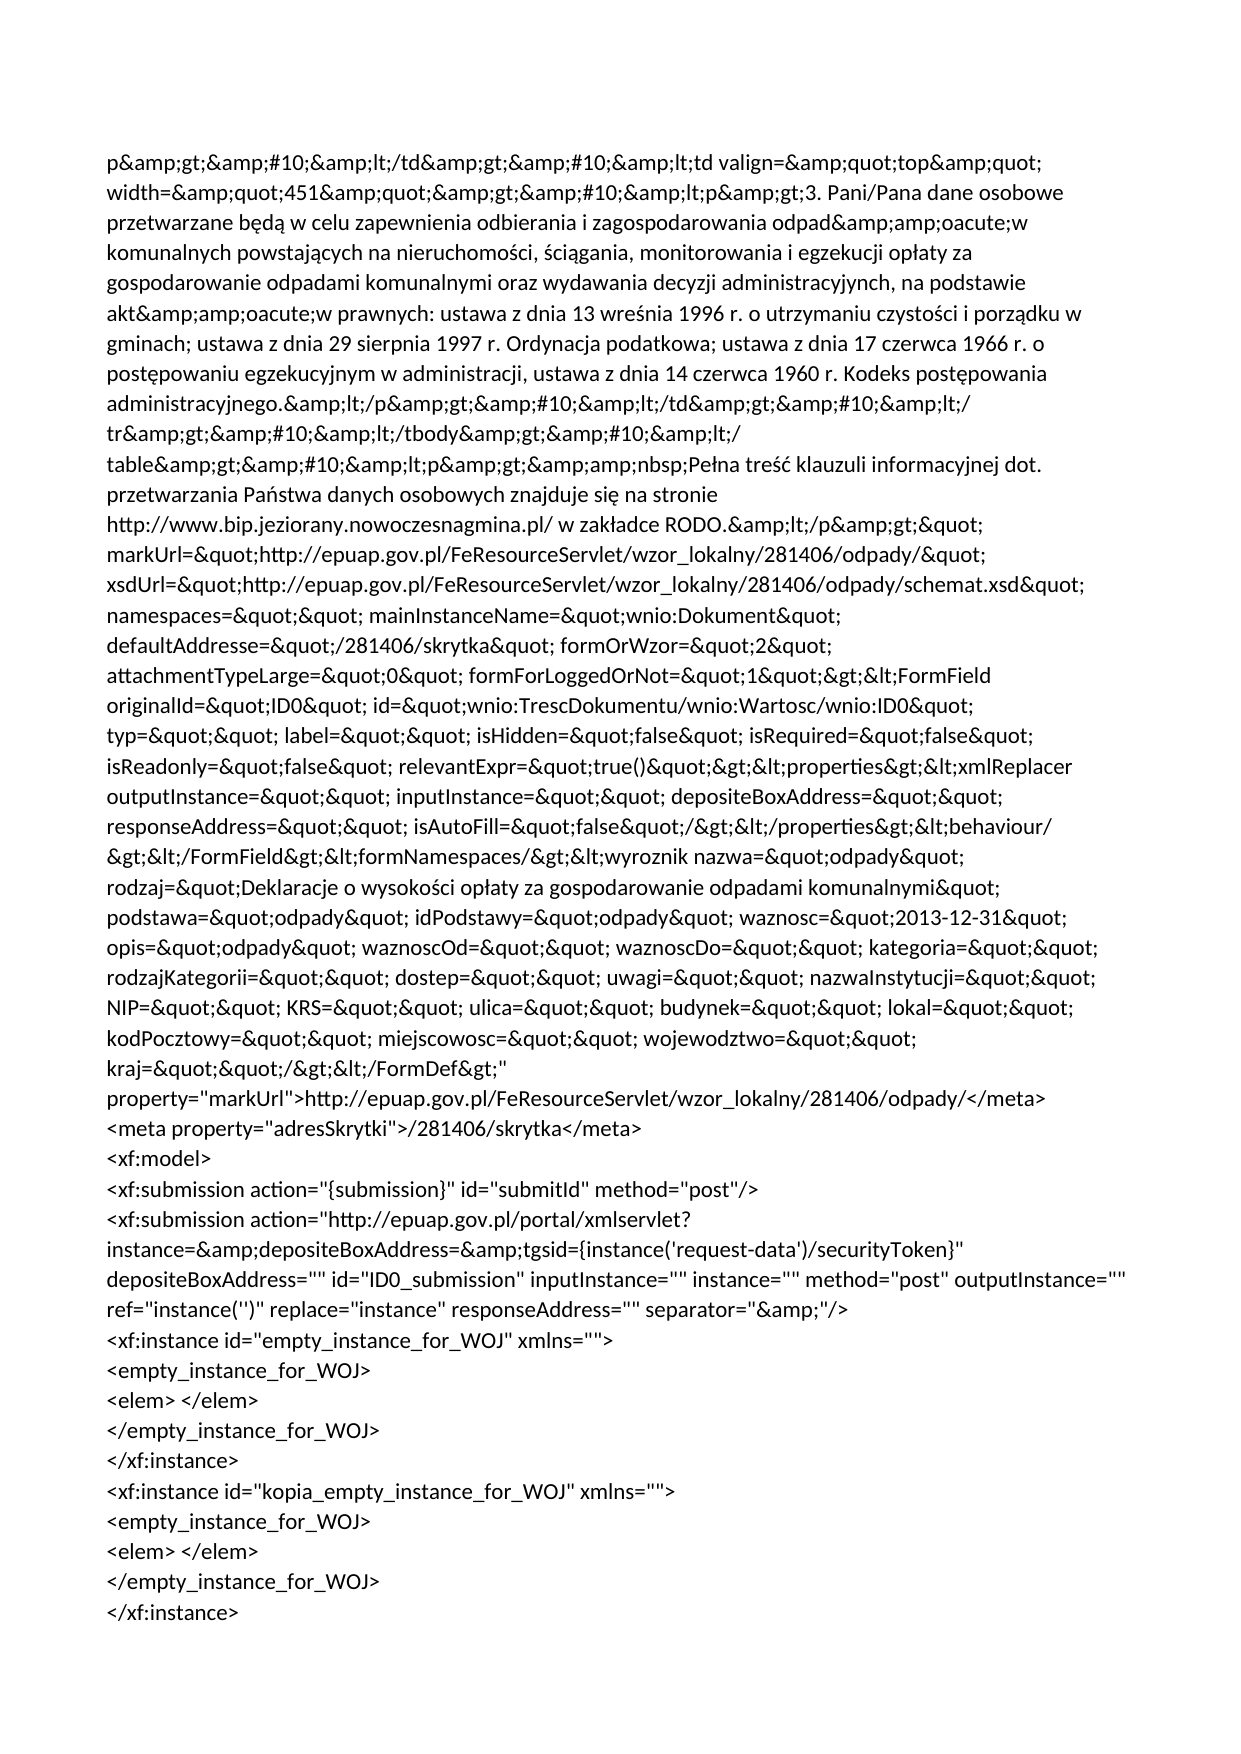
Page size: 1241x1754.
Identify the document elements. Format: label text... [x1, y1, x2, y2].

text </empty_instance_for_WOJ> [106, 1416, 1134, 1444]
text <elem> </elem> [106, 1386, 1134, 1414]
text <xf:submission action="http://epuap.gov.pl/portal/xmlservlet?instance=&amp;depositeBoxAddress=&amp;tgsid={instance('request-data')/securityToken}" depositeBoxAddress="" id="ID0_submission" inputInstance="" instance="" method="post" outputInstance="" ref="instance('')" replace="instance" responseAddress="" separator="&amp;"/> [106, 1205, 1134, 1324]
text <empty_instance_for_WOJ> [106, 1507, 1134, 1535]
text <empty_instance_for_WOJ> [106, 1356, 1134, 1384]
text <xf:instance id="kopia_empty_instance_for_WOJ" xmlns=""> [106, 1477, 1134, 1505]
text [106, 148, 1134, 1112]
text <meta property="adresSkrytki">/281406/skrytka</meta> [106, 1114, 1134, 1142]
text <xf:instance id="empty_instance_for_WOJ" xmlns=""> [106, 1326, 1134, 1354]
text </xf:instance> [106, 1598, 1134, 1626]
text <xf:model> [106, 1144, 1134, 1173]
text </xf:instance> [106, 1447, 1134, 1475]
text <xf:submission action="{submission}" id="submitId" method="post"/> [106, 1175, 1134, 1203]
text </empty_instance_for_WOJ> [106, 1567, 1134, 1596]
text <elem> </elem> [106, 1537, 1134, 1565]
